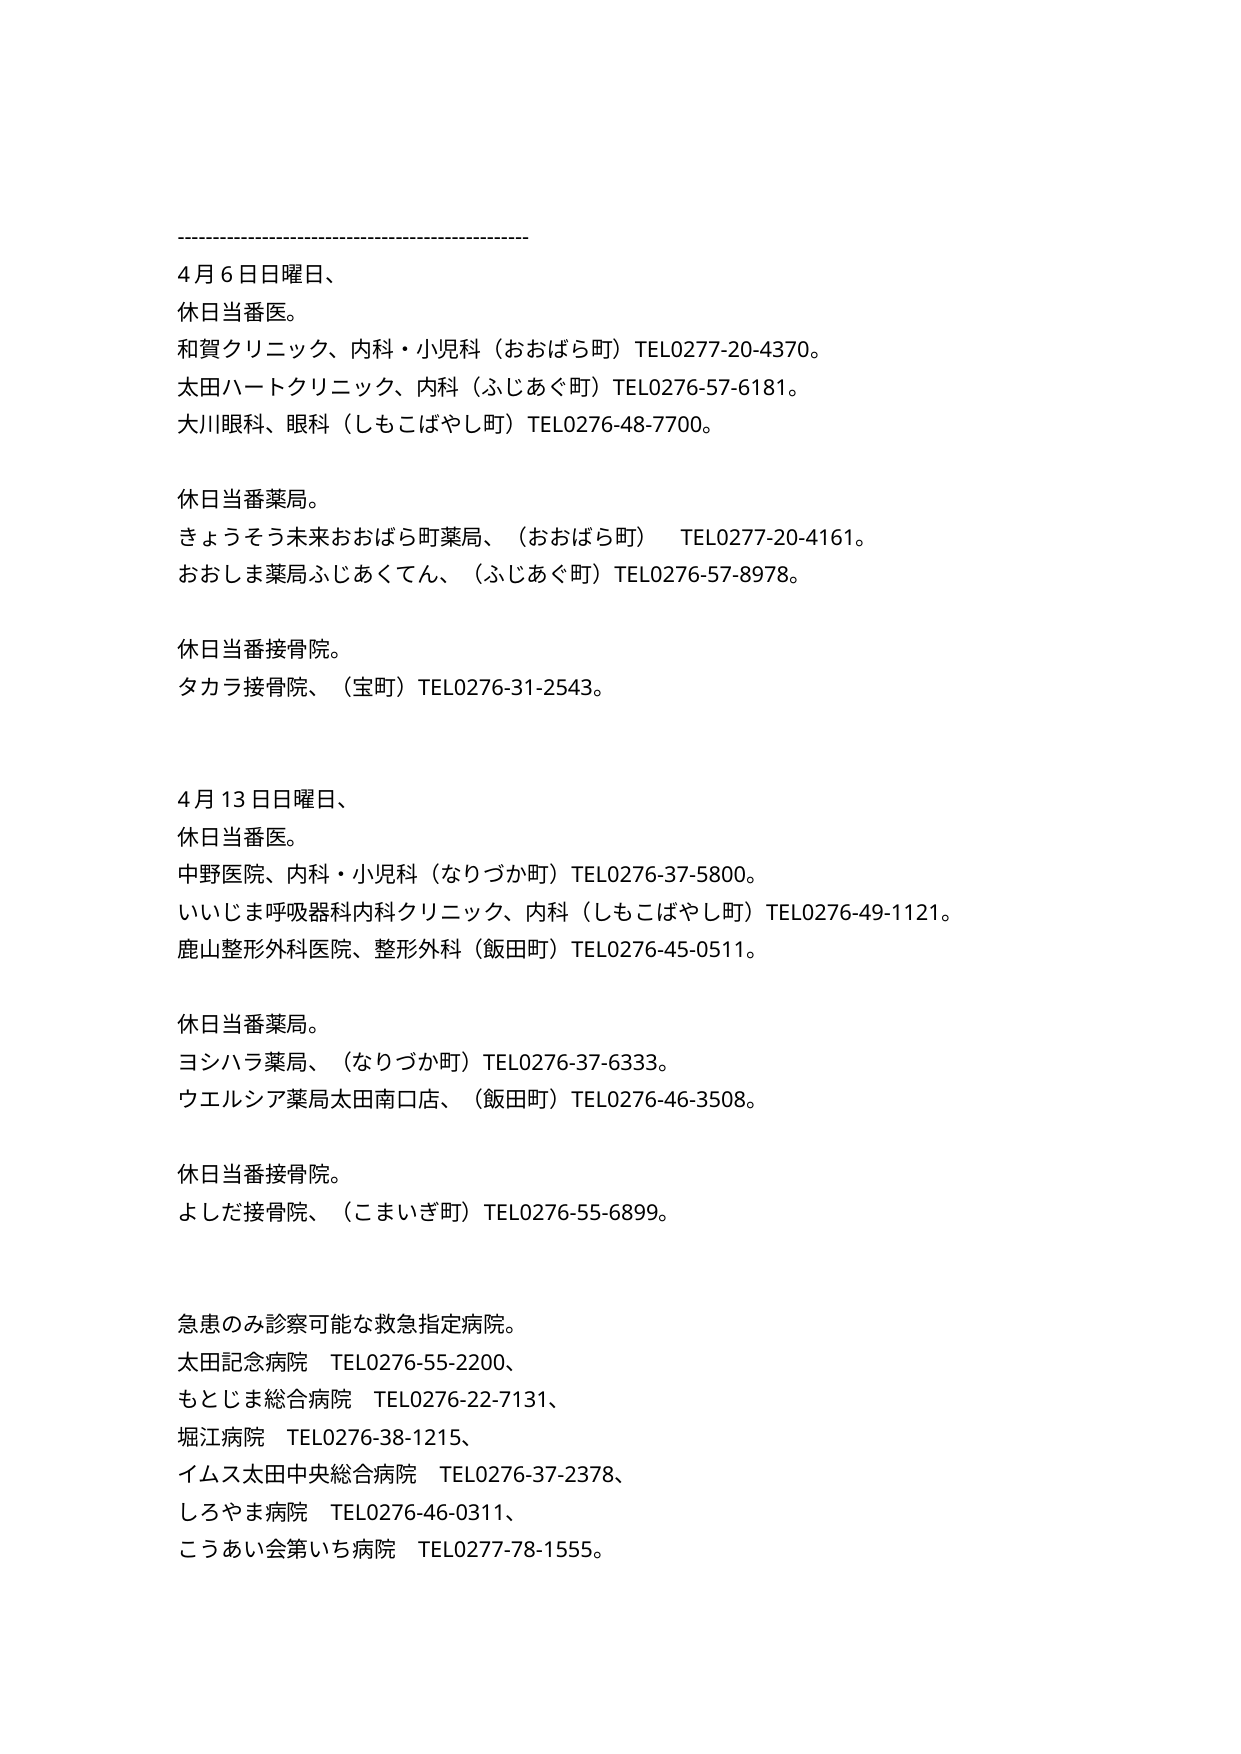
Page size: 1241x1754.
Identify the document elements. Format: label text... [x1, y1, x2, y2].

text 急患のみ診察可能な救急指定病院。 [177, 1304, 1063, 1342]
text いいじま呼吸器科内科クリニック、内科（しもこばやし町）TEL0276-49-1121。 [177, 892, 1063, 929]
text 4月13日日曜日、 [177, 779, 1063, 817]
text きょうそう未来おおばら町薬局、（おおばら町） TEL0277-20-4161。 [177, 517, 1063, 554]
text 中野医院、内科・小児科（なりづか町）TEL0276-37-5800。 [177, 854, 1063, 892]
text しろやま病院 TEL0276-46-0311、 [177, 1492, 1063, 1529]
text 鹿山整形外科医院、整形外科（飯田町）TEL0276-45-0511。 [177, 929, 1063, 967]
text おおしま薬局ふじあくてん、（ふじあぐ町）TEL0276-57-8978。 [177, 554, 1063, 592]
text 休日当番医。 [177, 817, 1063, 854]
text 休日当番接骨院。 [177, 1154, 1063, 1192]
text 大川眼科、眼科（しもこばやし町）TEL0276-48-7700。 [177, 404, 1063, 442]
text 休日当番薬局。 [177, 479, 1063, 517]
text よしだ接骨院、（こまいぎ町）TEL0276-55-6899。 [177, 1192, 1063, 1229]
text もとじま総合病院 TEL0276-22-7131、 [177, 1379, 1063, 1417]
text 堀江病院 TEL0276-38-1215、 [177, 1417, 1063, 1454]
text 和賀クリニック、内科・小児科（おおばら町）TEL0277-20-4370。 [177, 329, 1063, 367]
text 太田記念病院 TEL0276-55-2200、 [177, 1342, 1063, 1379]
text 休日当番薬局。 [177, 1004, 1063, 1042]
text ヨシハラ薬局、（なりづか町）TEL0276-37-6333。 [177, 1042, 1063, 1079]
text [177, 217, 1063, 254]
text タカラ接骨院、（宝町）TEL0276-31-2543。 [177, 667, 1063, 704]
text イムス太田中央総合病院 TEL0276-37-2378、 [177, 1454, 1063, 1492]
text 休日当番医。 [177, 292, 1063, 329]
text 4月6日日曜日、 [177, 254, 1063, 292]
text こうあい会第いち病院 TEL0277-78-1555。 [177, 1529, 1063, 1567]
text 休日当番接骨院。 [177, 629, 1063, 667]
text 太田ハートクリニック、内科（ふじあぐ町）TEL0276-57-6181。 [177, 367, 1063, 404]
text ウエルシア薬局太田南口店、（飯田町）TEL0276-46-3508。 [177, 1079, 1063, 1117]
